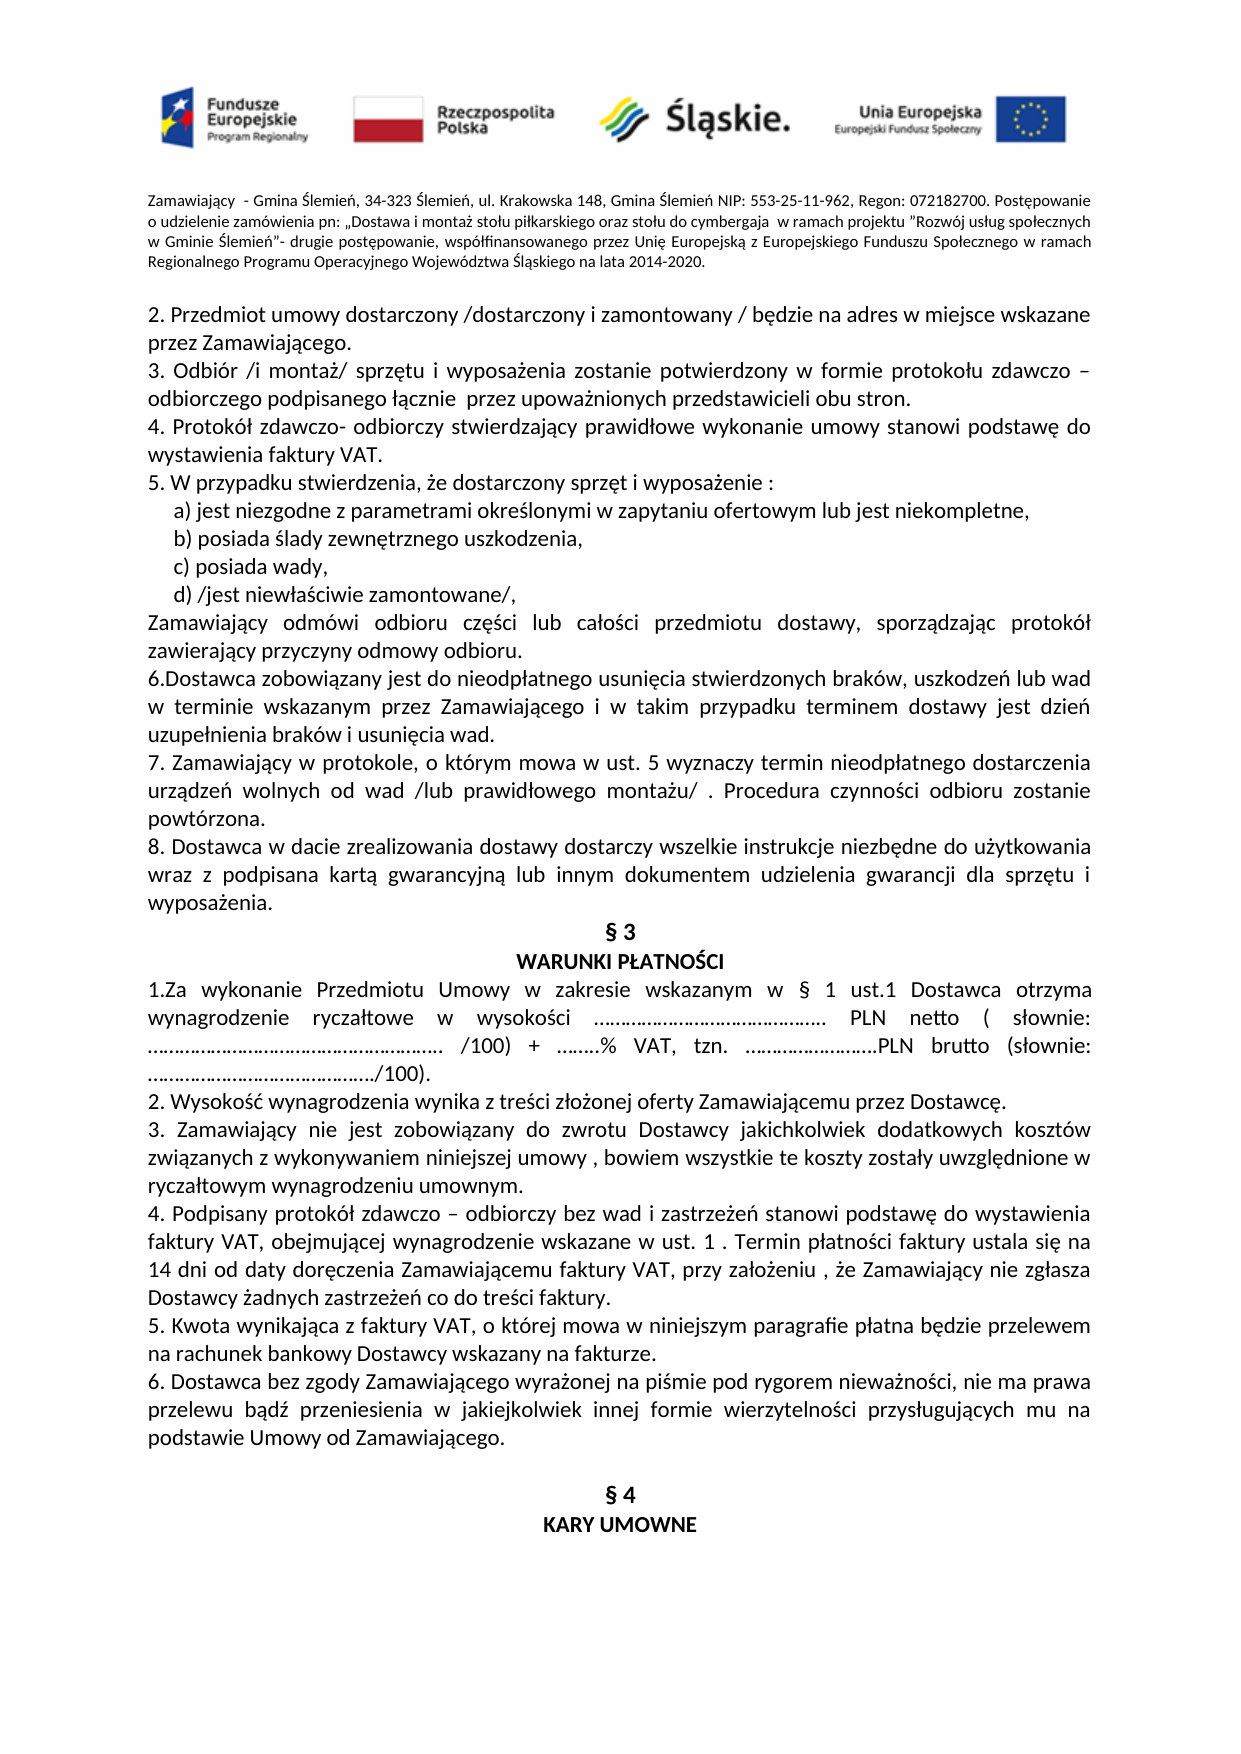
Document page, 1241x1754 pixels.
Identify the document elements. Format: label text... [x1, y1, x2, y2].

text b) posiada ślady zewnętrznego uszkodzenia, [148, 524, 1093, 552]
text 3. Odbiór /i montaż/ sprzętu i wyposażenia zostanie potwierdzony w formie protokołu zdawczo –odbiorczego podpisanego łącznie przez upoważnionych przedstawicieli obu stron. [148, 356, 1093, 412]
text 4. Podpisany protokół zdawczo – odbiorczy bez wad i zastrzeżeń stanowi podstawę do wystawienia faktury VAT, obejmującej wynagrodzenie wskazane w ust. 1 . Termin płatności faktury ustala się na 14 dni od daty doręczenia Zamawiającemu faktury VAT, przy założeniu , że Zamawiający nie zgłasza Dostawcy żadnych zastrzeżeń co do treści faktury. [148, 1199, 1093, 1311]
text 3. Zamawiający nie jest zobowiązany do zwrotu Dostawcy jakichkolwiek dodatkowych kosztów związanych z wykonywaniem niniejszej umowy , bowiem wszystkie te koszty zostały uwzględnione w ryczałtowym wynagrodzeniu umownym. [148, 1115, 1093, 1199]
text WARUNKI PŁATNOŚCI [148, 947, 1093, 975]
picture [147, 73, 1080, 163]
text KARY UMOWNE [148, 1510, 1093, 1538]
text 6. Dostawca bez zgody Zamawiającego wyrażonej na piśmie pod rygorem nieważności, nie ma prawa przelewu bądź przeniesienia w jakiejkolwiek innej formie wierzytelności przysługujących mu na podstawie Umowy od Zamawiającego. [148, 1367, 1093, 1451]
text 8. Dostawca w dacie zrealizowania dostawy dostarczy wszelkie instrukcje niezbędne do użytkowania wraz z podpisana kartą gwarancyjną lub innym dokumentem udzielenia gwarancji dla sprzętu i wyposażenia. [148, 832, 1093, 916]
text 5. Kwota wynikająca z faktury VAT, o której mowa w niniejszym paragrafie płatna będzie przelewem na rachunek bankowy Dostawcy wskazany na fakturze. [148, 1311, 1093, 1367]
text d) /jest niewłaściwie zamontowane/, [148, 580, 1093, 608]
text 2. Przedmiot umowy dostarczony /dostarczony i zamontowany / będzie na adres w miejsce wskazane przez Zamawiającego. [148, 300, 1093, 356]
text 6.Dostawca zobowiązany jest do nieodpłatnego usunięcia stwierdzonych braków, uszkodzeń lub wad w terminie wskazanym przez Zamawiającego i w takim przypadku terminem dostawy jest dzień uzupełnienia braków i usunięcia wad. [148, 664, 1093, 748]
text a) jest niezgodne z parametrami określonymi w zapytaniu ofertowym lub jest niekompletne, [148, 496, 1093, 524]
text Zamawiający odmówi odbioru części lub całości przedmiotu dostawy, sporządzając protokół zawierający przyczyny odmowy odbioru. [148, 608, 1093, 664]
text 5. W przypadku stwierdzenia, że dostarczony sprzęt i wyposażenie : [148, 468, 1093, 496]
text c) posiada wady, [148, 552, 1093, 580]
text § 3 [148, 916, 1093, 947]
text 2. Wysokość wynagrodzenia wynika z treści złożonej oferty Zamawiającemu przez Dostawcę. [148, 1087, 1093, 1115]
text 4. Protokół zdawczo- odbiorczy stwierdzający prawidłowe wykonanie umowy stanowi podstawę do wystawienia faktury VAT. [148, 412, 1093, 468]
text 1.Za wykonanie Przedmiotu Umowy w zakresie wskazanym w § 1 ust.1 Dostawca otrzyma wynagrodzenie ryczałtowe w wysokości …………………………………….. PLN netto ( słownie: ……………………………………………….. /100) + ……..% VAT, tzn. …………………….PLN brutto (słownie: ……………………………………./100). [148, 975, 1093, 1087]
text 7. Zamawiający w protokole, o którym mowa w ust. 5 wyznaczy termin nieodpłatnego dostarczenia urządzeń wolnych od wad /lub prawidłowego montażu/ . Procedura czynności odbioru zostanie powtórzona. [148, 748, 1093, 832]
text § 4 [148, 1479, 1093, 1510]
